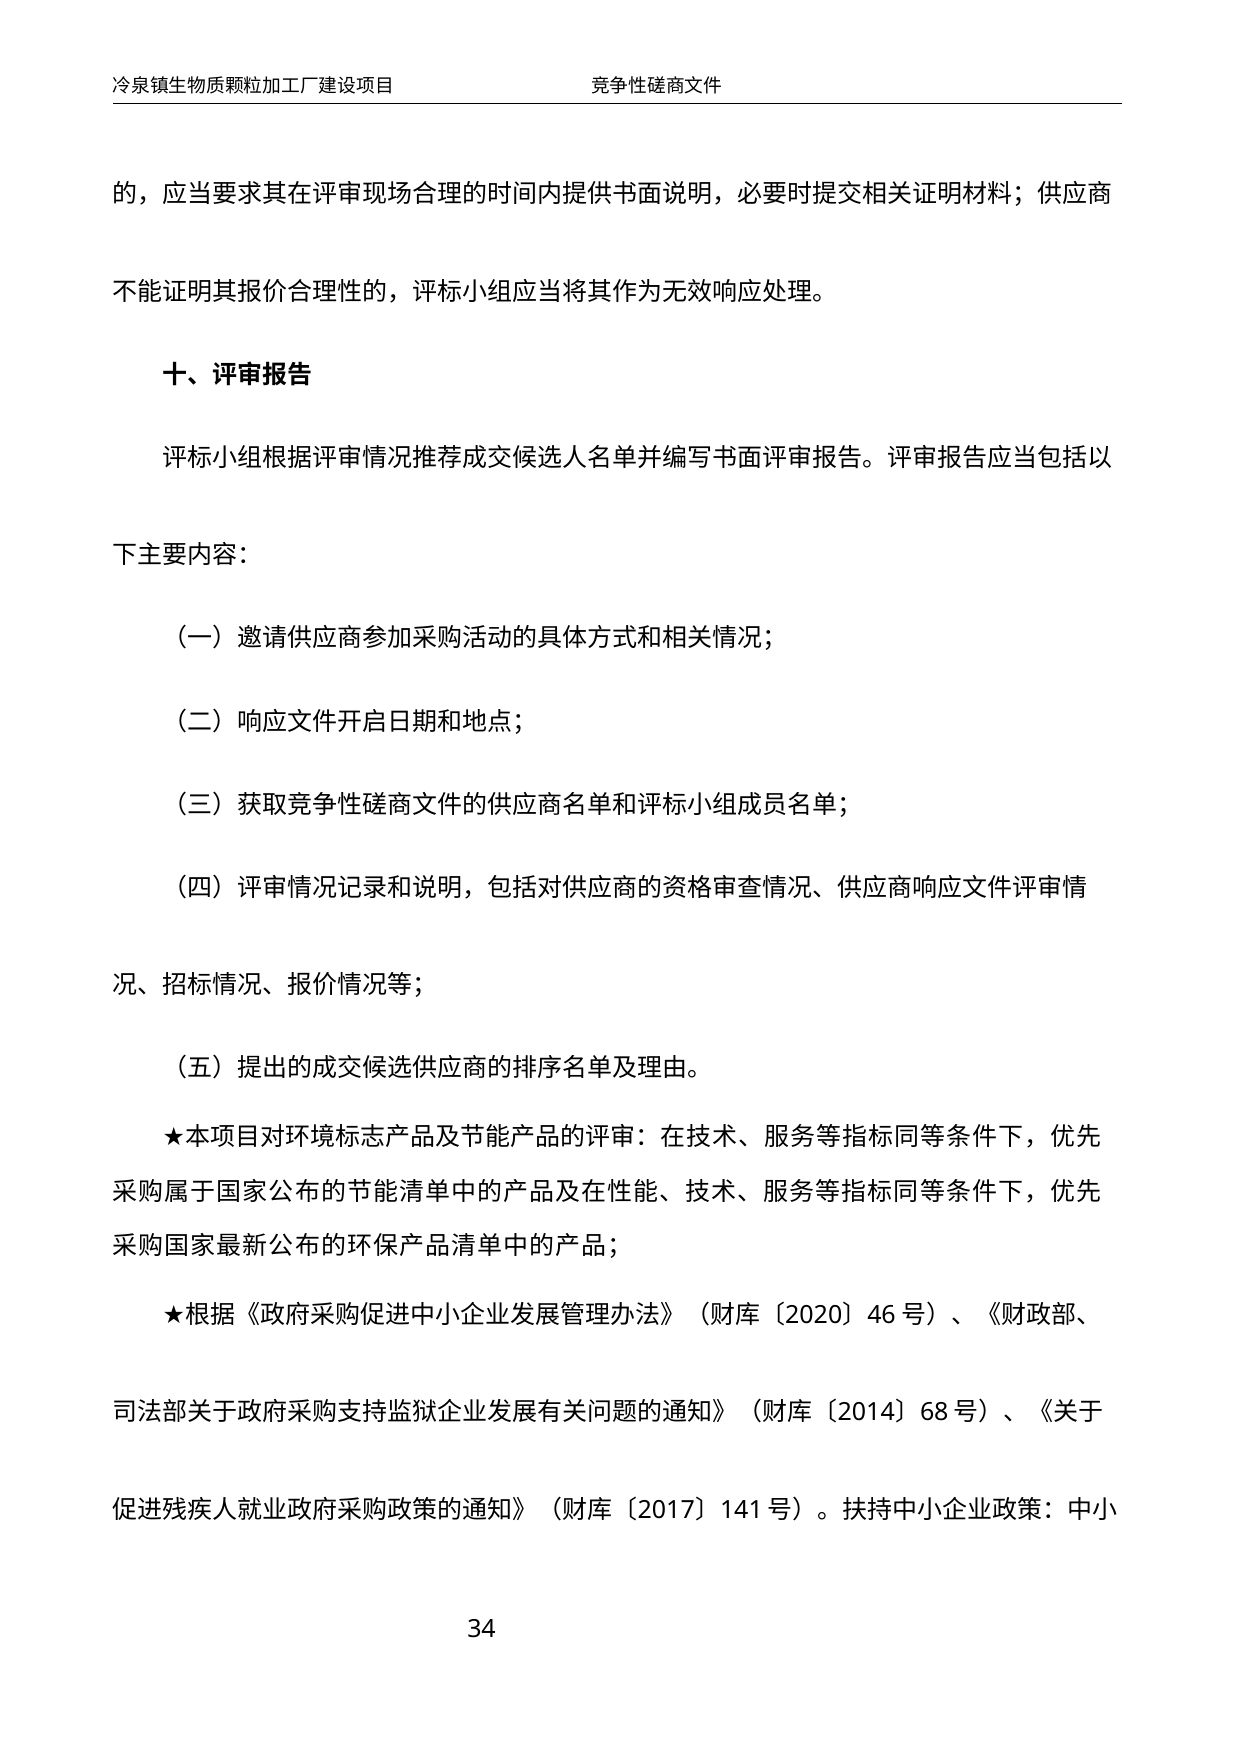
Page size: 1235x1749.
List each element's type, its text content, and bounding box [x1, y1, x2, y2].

text （一）邀请供应商参加采购活动的具体方式和相关情况； [112, 603, 1122, 668]
text （四）评审情况记录和说明，包括对供应商的资格审查情况、供应商响应文件评审情况、招标情况、报价情况等； [112, 853, 1122, 1015]
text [112, 1280, 1122, 1540]
text 十、评审报告 [112, 340, 1122, 405]
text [112, 159, 1122, 322]
text （三）获取竞争性磋商文件的供应商名单和评标小组成员名单； [112, 770, 1122, 835]
text （五）提出的成交候选供应商的排序名单及理由。 [112, 1033, 1122, 1098]
text 评标小组根据评审情况推荐成交候选人名单并编写书面评审报告。评审报告应当包括以下主要内容： [112, 423, 1122, 585]
text ★本项目对环境标志产品及节能产品的评审：在技术、服务等指标同等条件下，优先采购属于国家公布的节能清单中的产品及在性能、技术、服务等指标同等条件下，优先采购国家最新公布的环保产品清单中的产品； [112, 1117, 1122, 1262]
text （二）响应文件开启日期和地点； [112, 687, 1122, 752]
